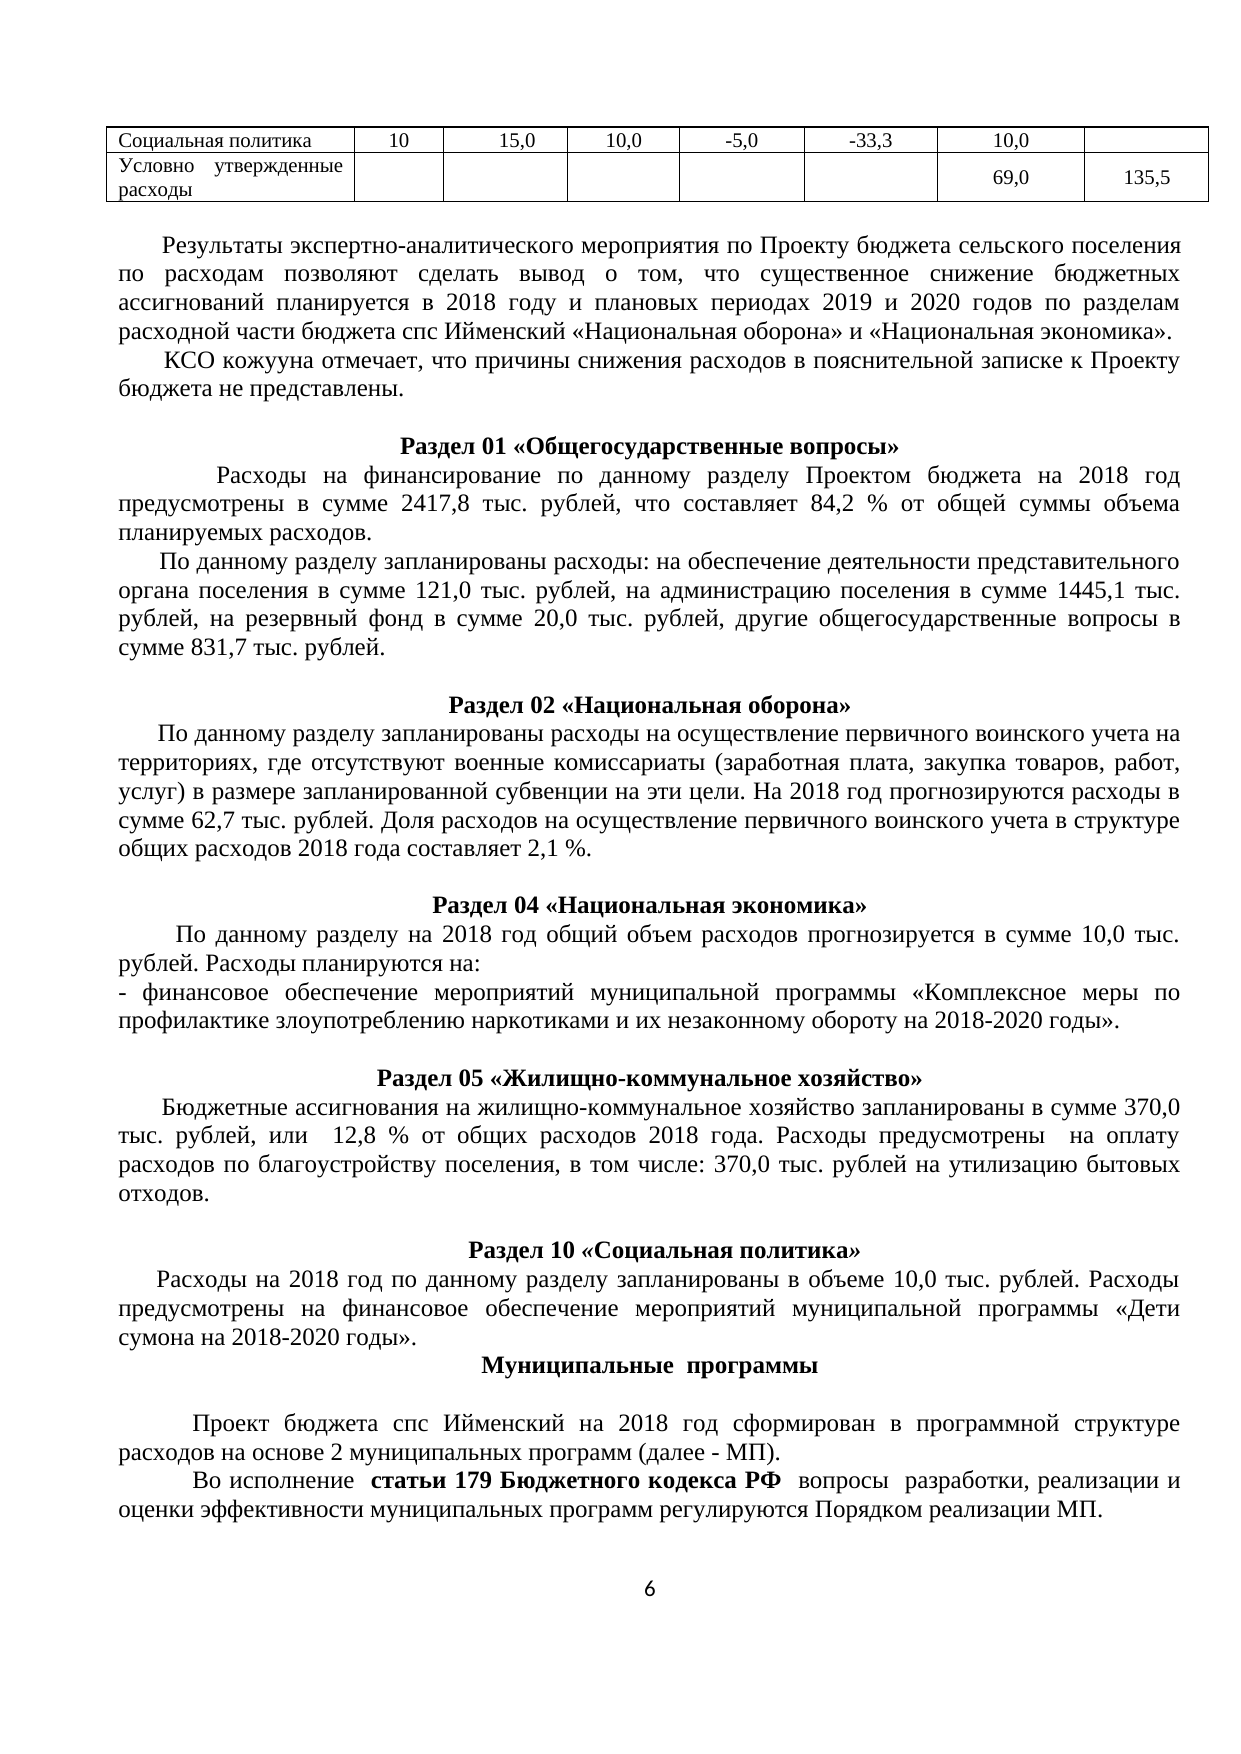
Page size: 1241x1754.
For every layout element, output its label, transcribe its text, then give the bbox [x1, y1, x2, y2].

table_cell [680, 153, 804, 201]
text Расходы на финансирование по данному разделу Проектом бюджета на 2018 год предусмотрены в сумме 2417,8 тыс. рублей, что составляет 84,2 % от общей суммы объема планируемых расходов. [118, 460, 1181, 546]
table_cell [355, 153, 443, 201]
text По данному разделу запланированы расходы на осуществление первичного воинского учета на территориях, где отсутствуют военные комиссариаты (заработная плата, закупка товаров, работ, услуг) в размере запланированной субвенции на эти цели. На 2018 год прогнозируются расходы в сумме 62,7 тыс. рублей. Доля расходов на осуществление первичного воинского учета в структуре общих расходов 2018 года составляет 2,1 %. [118, 718, 1181, 862]
text Раздел 01 «Общегосударственные вопросы» [118, 431, 1181, 460]
table_cell 69,0 [938, 153, 1084, 201]
text Раздел 10 «Социальная политика» [118, 1235, 1181, 1264]
text Муниципальные программы [118, 1350, 1181, 1379]
text Во исполнение статьи 179 Бюджетного кодекса РФ вопросы разработки, реализации и оценки эффективности муниципальных программ регулируются Порядком реализации МП. [118, 1465, 1181, 1523]
table_cell 10,0 [938, 128, 1084, 152]
text - финансовое обеспечение мероприятий муниципальной программы «Комплексное меры по профилактике злоупотреблению наркотиками и их незаконному обороту на 2018-2020 годы». [118, 977, 1181, 1034]
text КСО кожууна отмечает, что причины снижения расходов в пояснительной записке к Проекту бюджета не представлены. [118, 345, 1181, 402]
table_cell [444, 153, 567, 201]
text По данному разделу на 2018 год общий объем расходов прогнозируется в сумме 10,0 тыс. рублей. Расходы планируются на: [118, 919, 1181, 977]
table_cell 10 [355, 128, 443, 152]
table_cell [1085, 128, 1208, 152]
table_cell Условно утвержденные расходы [107, 153, 354, 201]
table_cell 10,0 [568, 128, 679, 152]
table_cell [568, 153, 679, 201]
table_cell 15,0 [444, 128, 567, 152]
table_cell -33,3 [805, 128, 937, 152]
table_cell -5,0 [680, 128, 804, 152]
text Раздел 02 «Национальная оборона» [118, 690, 1181, 718]
text Раздел 04 «Национальная экономика» [118, 890, 1181, 919]
text Результаты экспертно-аналитического мероприятия по Проекту бюджета сельского поселения по расходам позволяют сделать вывод о том, что существенное снижение бюджетных ассигнований планируется в 2018 году и плановых периодах 2019 и 2020 годов по разделам расходной части бюджета спс Ийменский «Национальная оборона» и «Национальная экономика». [118, 230, 1181, 345]
text По данному разделу запланированы расходы: на обеспечение деятельности представительного органа поселения в сумме 121,0 тыс. рублей, на администрацию поселения в сумме 1445,1 тыс. рублей, на резервный фонд в сумме 20,0 тыс. рублей, другие общегосударственные вопросы в сумме 831,7 тыс. рублей. [118, 546, 1181, 661]
table_cell [805, 153, 937, 201]
text Проект бюджета спс Ийменский на 2018 год сформирован в программной структуре расходов на основе 2 муниципальных программ (далее - МП). [118, 1408, 1181, 1465]
table_cell 135,5 [1085, 153, 1208, 201]
text Бюджетные ассигнования на жилищно-коммунальное хозяйство запланированы в сумме 370,0 тыс. рублей, или 12,8 % от общих расходов 2018 года. Расходы предусмотрены на оплату расходов по благоустройству поселения, в том числе: 370,0 тыс. рублей на утилизацию бытовых отходов. [118, 1092, 1181, 1207]
table_cell Социальная политика [107, 128, 354, 152]
text Раздел 05 «Жилищно-коммунальное хозяйство» [118, 1063, 1181, 1092]
text Расходы на 2018 год по данному разделу запланированы в объеме 10,0 тыс. рублей. Расходы предусмотрены на финансовое обеспечение мероприятий муниципальной программы «Дети сумона на 2018-2020 годы». [118, 1264, 1181, 1350]
